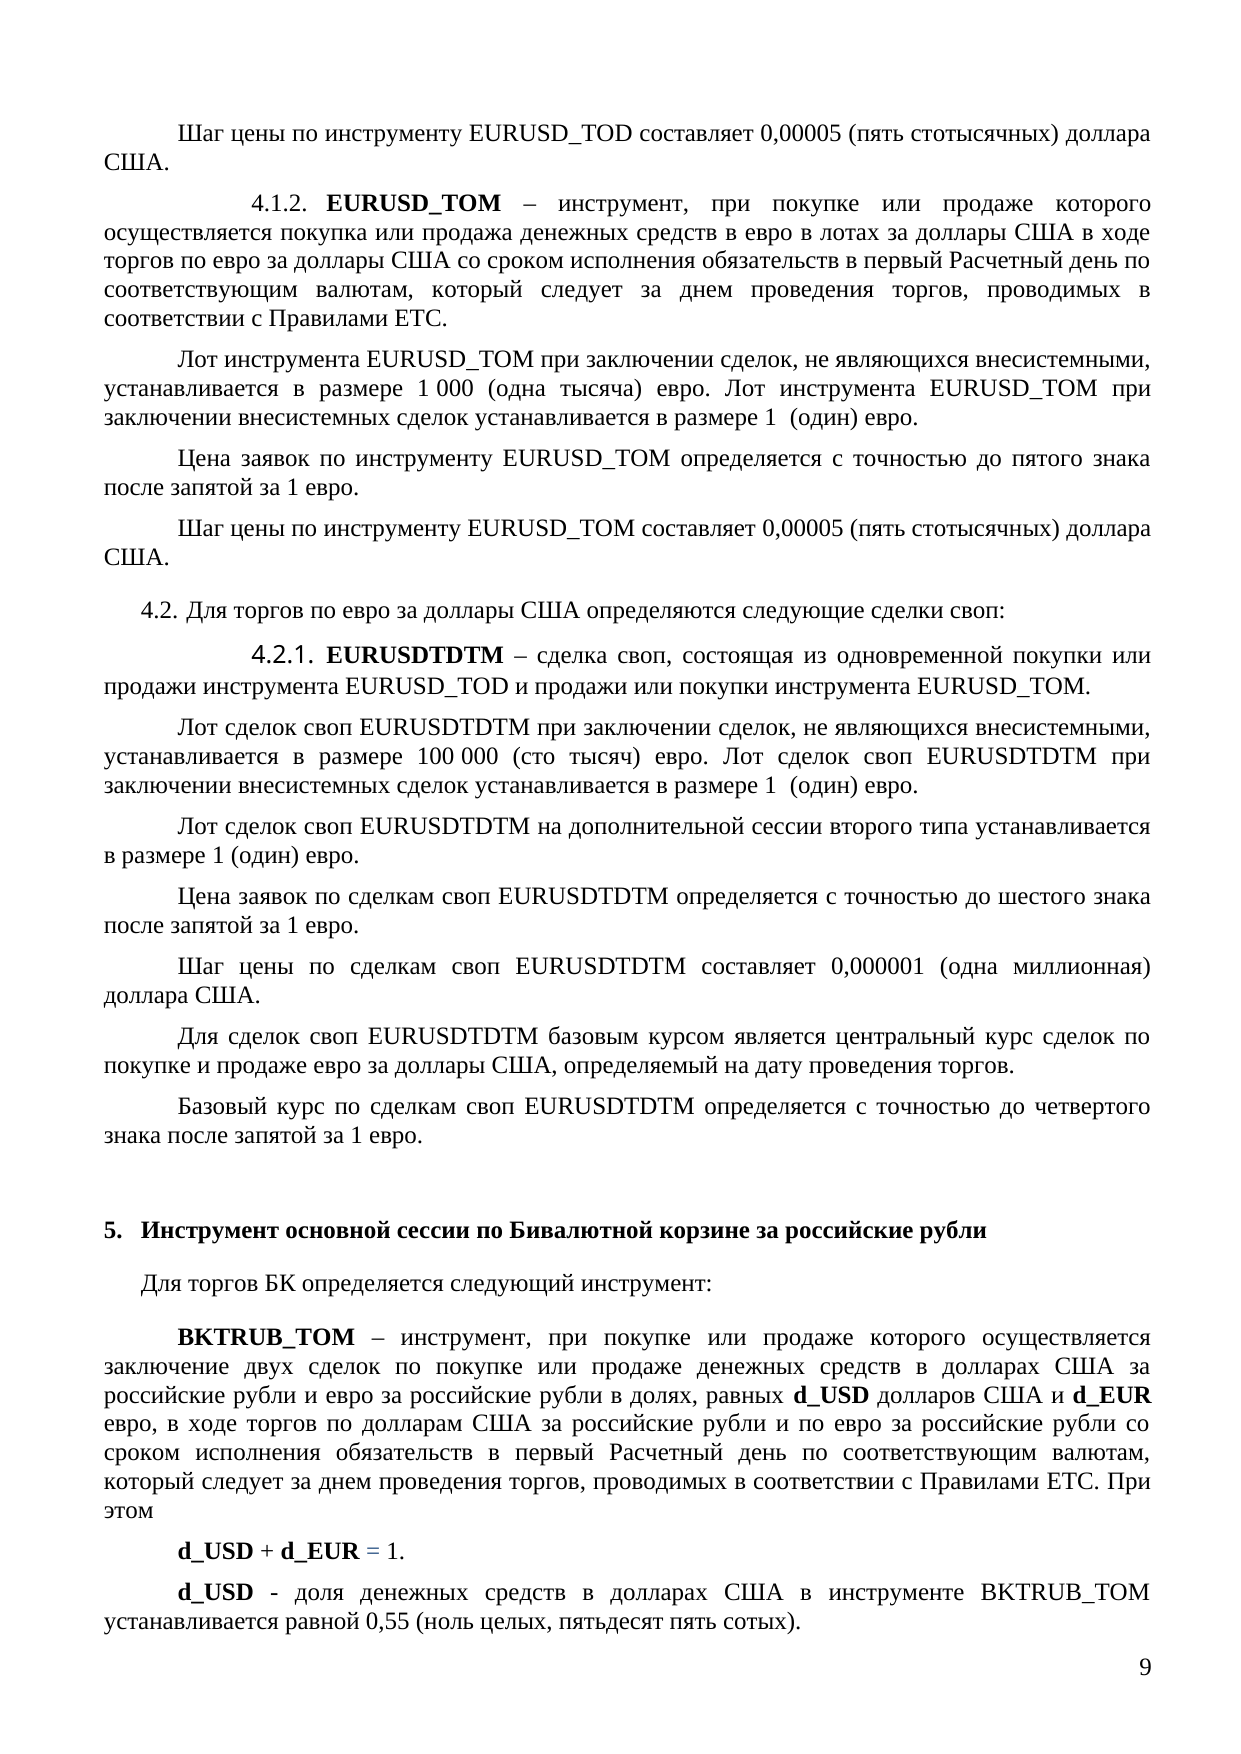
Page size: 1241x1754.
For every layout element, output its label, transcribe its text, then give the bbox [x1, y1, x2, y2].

text Для торгов БК определяется следующий инструмент: [141, 1268, 1152, 1297]
text Базовый курс по сделкам своп EURUSDTDTM определяется с точностью до четвертого знака после запятой за 1 евро. [103, 1091, 1152, 1148]
text Шаг цены по инструменту EURUSD_TOM составляет 0,00005 (пять стотысячных) доллара США. [103, 513, 1152, 571]
text Цена заявок по сделкам своп EURUSDTDTM определяется с точностью до шестого знака после запятой за 1 евро. [103, 881, 1152, 938]
text Лот сделок своп EURUSDTDTM при заключении сделок, не являющихся внесистемными, устанавливается в размере 100 000 (сто тысяч) евро. Лот сделок своп EURUSDTDTM при заключении внесистемных сделок устанавливается в размере 1 (один) евро. [103, 712, 1152, 798]
list EURUSD_TOM – инструмент, при покупке или продаже которого осуществляется покупка или продажа денежных средств в евро в лотах за доллары США в ходе торгов по евро за доллары США со сроком исполнения обязательств в первый Расчетный день по соответствующим валютам, который следует за днем проведения торгов, проводимых в соответствии с Правилами ЕТС. [103, 188, 1152, 332]
text d_USD + d_EUR = 1. [177, 1536, 1152, 1565]
text Шаг цены по сделкам своп EURUSDTDTM составляет 0,000001 (одна миллионная) доллара США. [103, 951, 1152, 1008]
list Для торгов по евро за доллары США определяются следующие сделки своп: [103, 596, 1152, 624]
text Цена заявок по инструменту EURUSD_TOM определяется с точностью до пятого знака после запятой за 1 евро. [103, 443, 1152, 501]
text Лот сделок своп EURUSDTDTM на дополнительной сессии второго типа устанавливается в размере 1 (один) евро. [103, 811, 1152, 868]
text d_USD - доля денежных средств в долларах США в инструменте BKTRUB_TOM устанавливается равной 0,55 (ноль целых, пятьдесят пять сотых). [103, 1577, 1152, 1635]
list EURUSDTDTM – сделка своп, состоящая из одновременной покупки или продажи инструмента EURUSD_TOD и продажи или покупки инструмента EURUSD_TOM. [103, 637, 1152, 700]
text Для сделок своп EURUSDTDTM базовым курсом является центральный курс сделок по покупке и продаже евро за доллары США, определяемый на дату проведения торгов. [103, 1021, 1152, 1078]
list Инструмент основной сессии по Бивалютной корзине за российские рубли [103, 1215, 1152, 1243]
text Шаг цены по инструменту EURUSD_TOD составляет 0,00005 (пять стотысячных) доллара США. [103, 118, 1152, 176]
text Лот инструмента EURUSD_TOM при заключении сделок, не являющихся внесистемными, устанавливается в размере 1 000 (одна тысяча) евро. Лот инструмента EURUSD_TOM при заключении внесистемных сделок устанавливается в размере 1 (один) евро. [103, 344, 1152, 431]
text BKTRUB_TOM – инструмент, при покупке или продаже которого осуществляется заключение двух сделок по покупке или продаже денежных средств в долларах США за российские рубли и евро за российские рубли в долях, равных d_USD долларов США и d_EUR евро, в ходе торгов по долларам США за российские рубли и по евро за российские рубли со сроком исполнения обязательств в первый Расчетный день по соответствующим валютам, который следует за днем проведения торгов, проводимых в соответствии с Правилами ЕТС. При этом [103, 1322, 1152, 1523]
